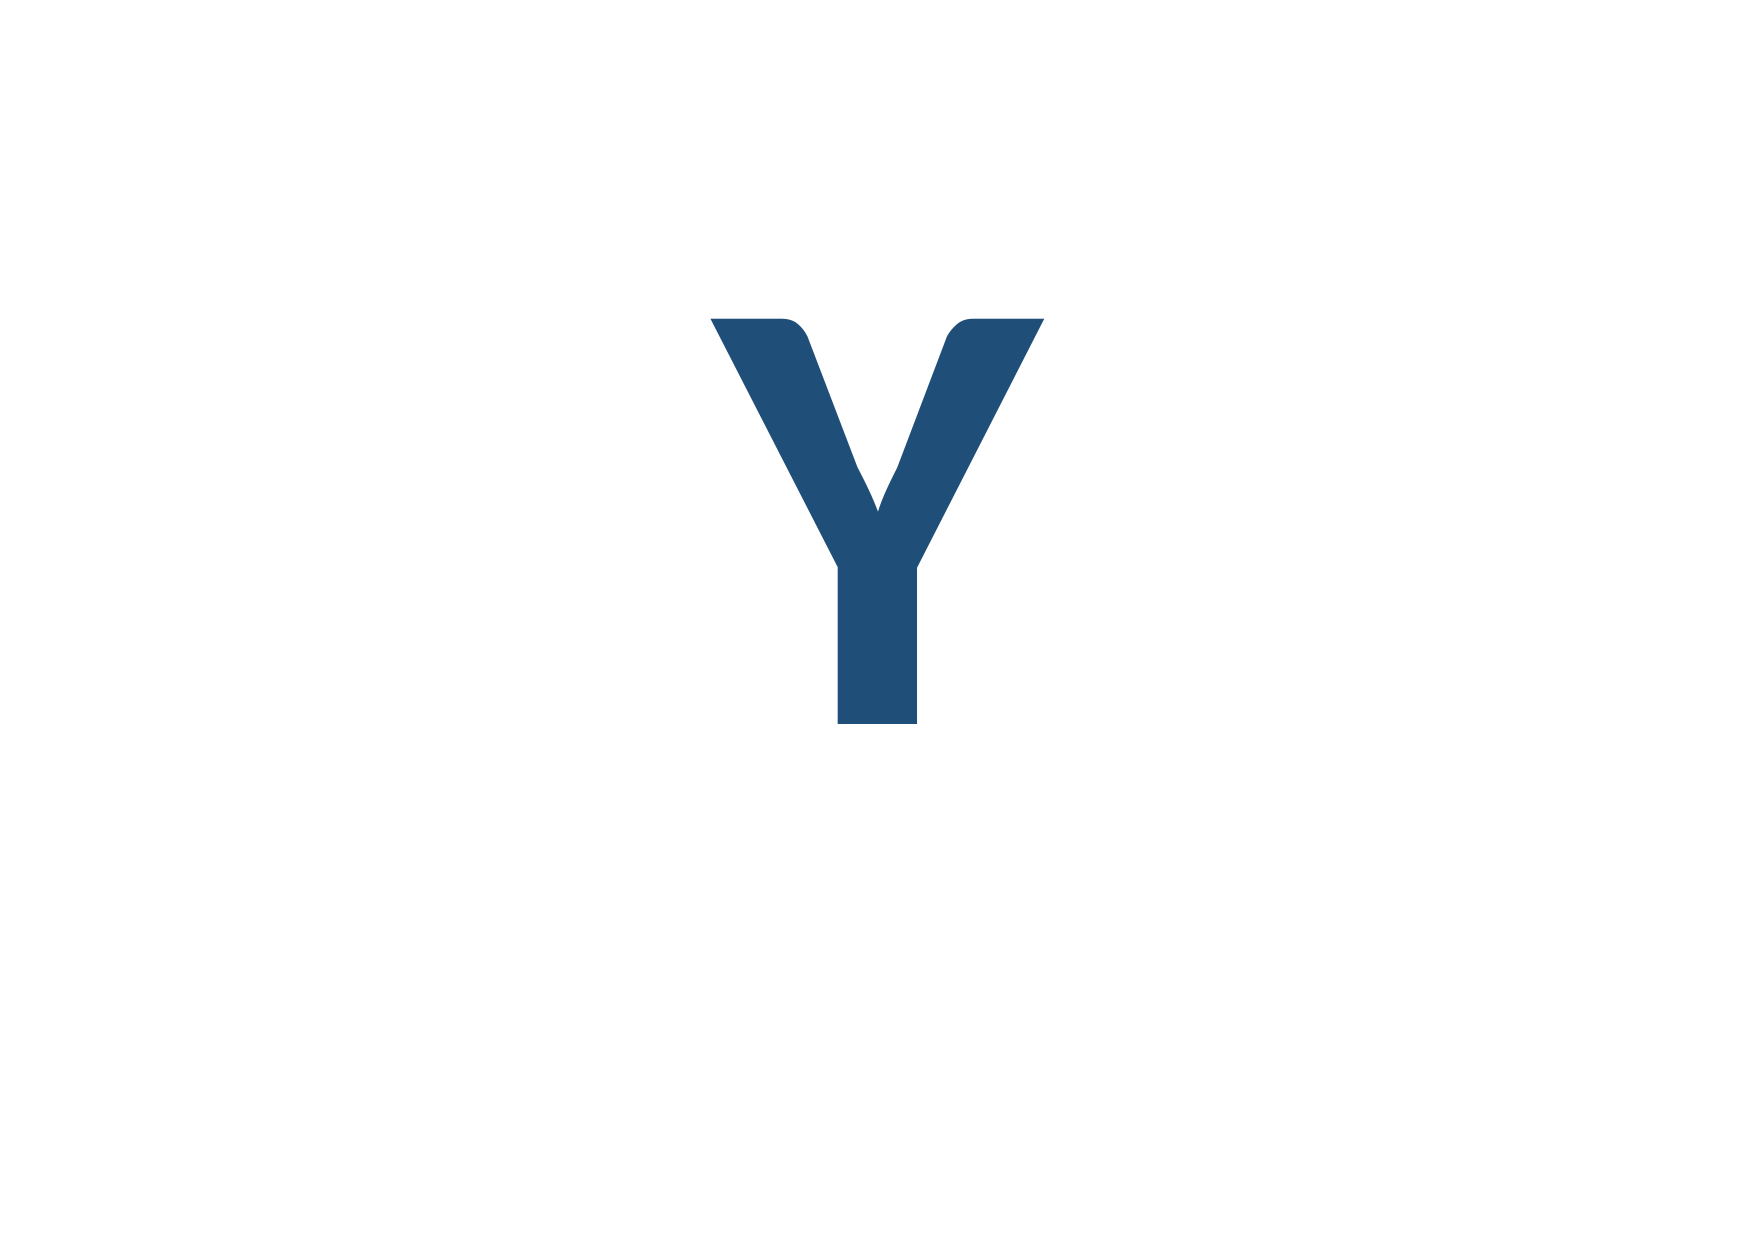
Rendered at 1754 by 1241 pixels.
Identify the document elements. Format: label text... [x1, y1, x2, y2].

text Y [177, 118, 1577, 881]
